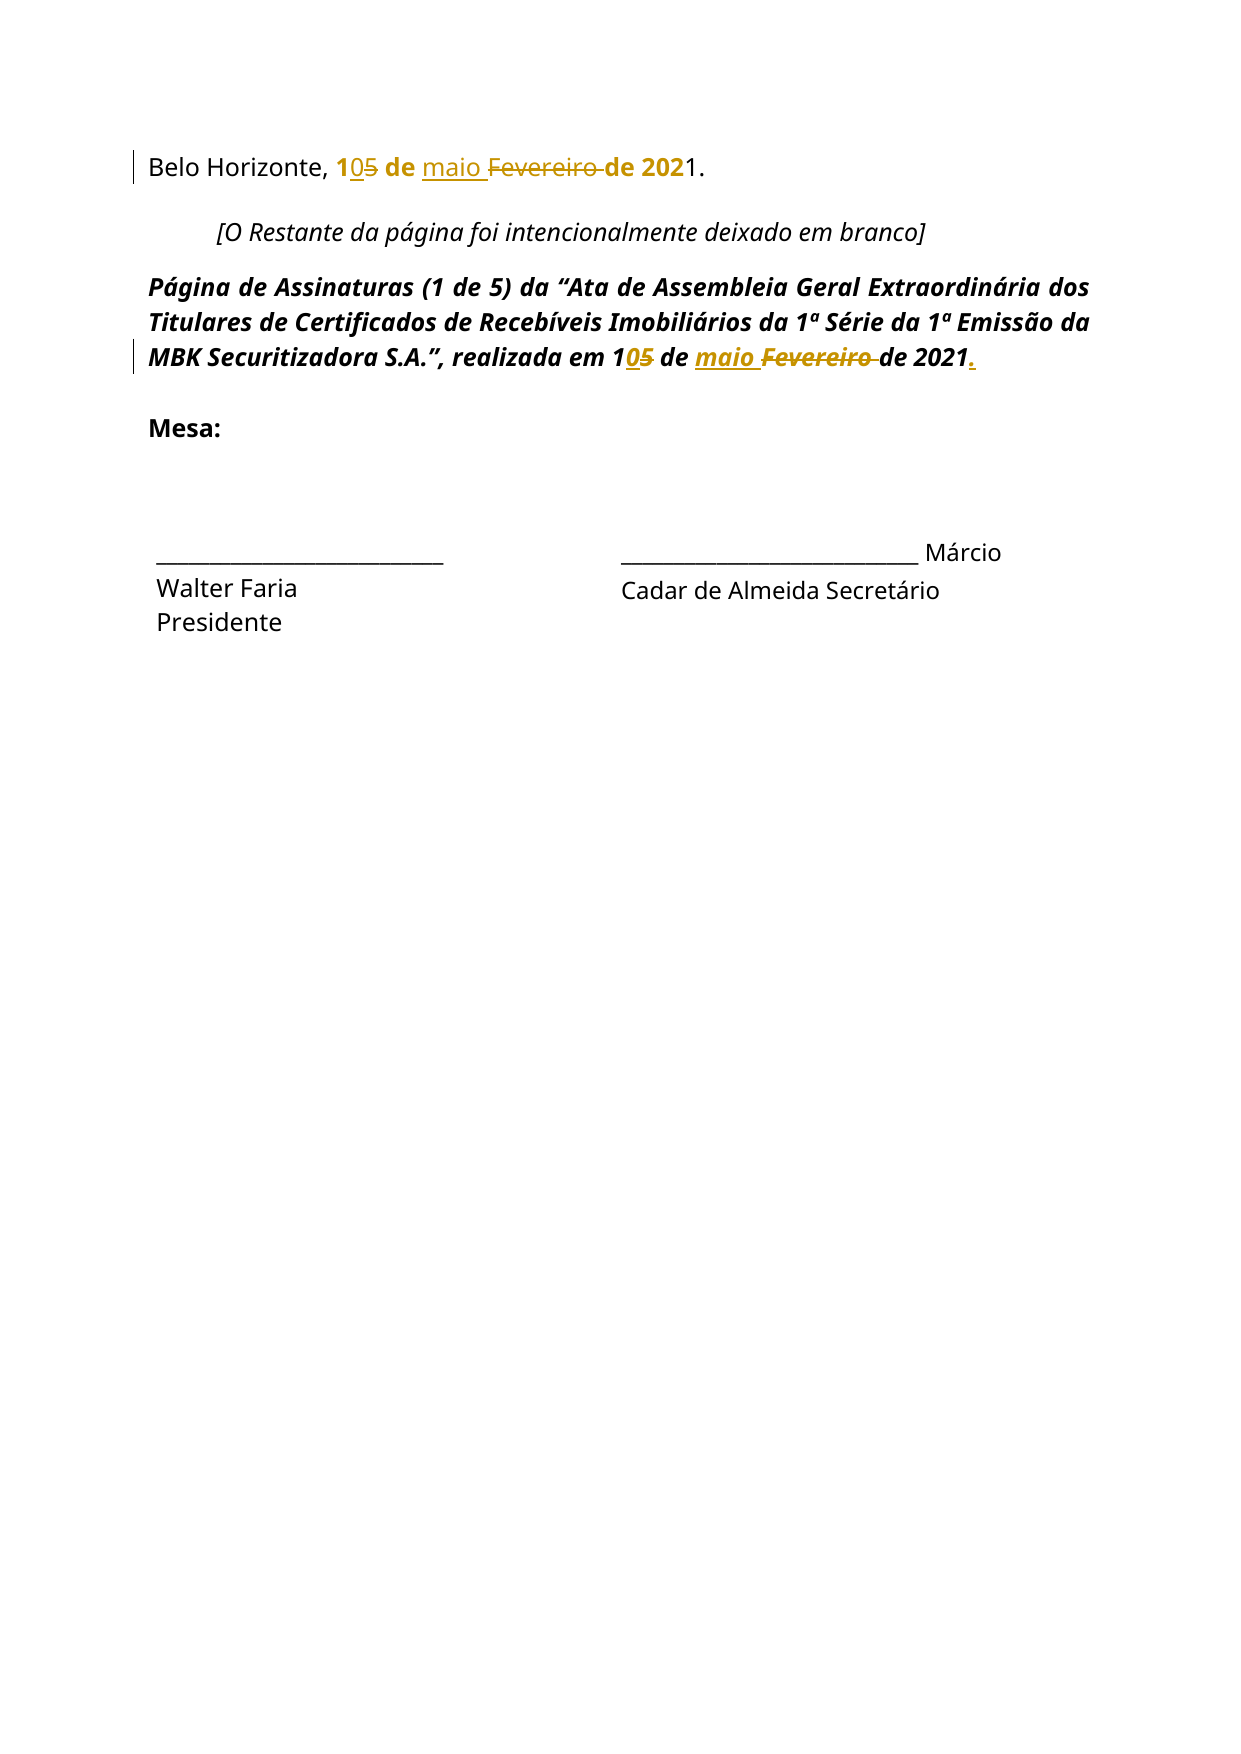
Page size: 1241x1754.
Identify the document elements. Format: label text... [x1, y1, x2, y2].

text Presidente [156, 605, 585, 639]
text ___________________________ [156, 536, 585, 569]
text Walter Faria [156, 571, 585, 605]
text Mesa: [148, 410, 1094, 444]
text [O Restante da página foi intencionalmente deixado em branco] [217, 215, 1094, 249]
text ____________________________ Márcio Cadar de Almeida Secretário [621, 536, 1064, 606]
text Belo Horizonte, 1 de de 2021. [148, 150, 1094, 184]
text Página de Assinaturas (1 de 5) da “Ata de Assembleia Geral Extraordinária dos Titulares de Certificados de Recebíveis Imobiliários da 1ª Série da 1ª Emissão da MBK Securitizadora S.A.”, realizada em 1 de de 2021 [148, 269, 1094, 374]
